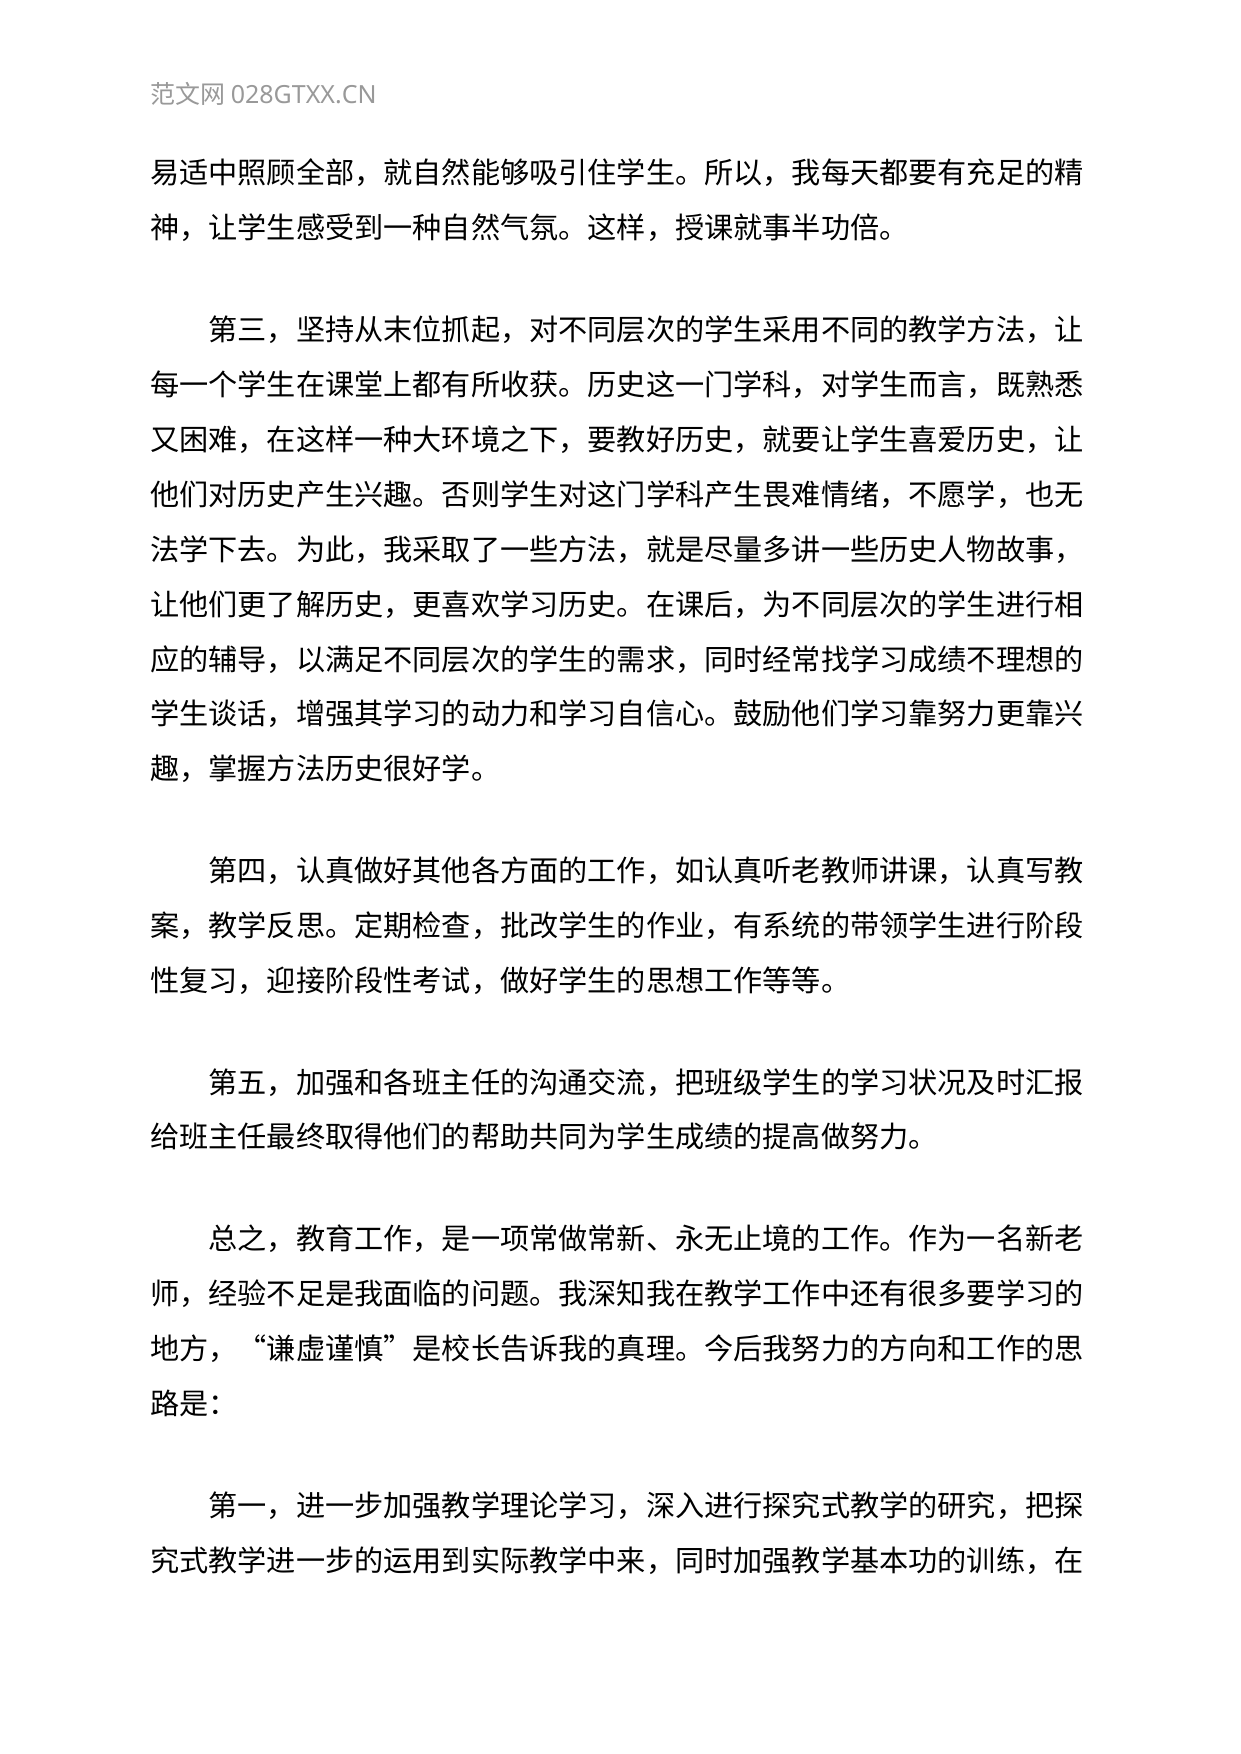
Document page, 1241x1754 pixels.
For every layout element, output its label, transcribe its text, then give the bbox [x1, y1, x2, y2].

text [150, 150, 1090, 247]
text 总之，教育工作，是一项常做常新、永无止境的工作。作为一名新老师，经验不足是我面临的问题。我深知我在教学工作中还有很多要学习的地方，“谦虚谨慎”是校长告诉我的真理。今后我努力的方向和工作的思路是： [150, 1216, 1090, 1423]
text 第五，加强和各班主任的沟通交流，把班级学生的学习状况及时汇报给班主任最终取得他们的帮助共同为学生成绩的提高做努力。 [150, 1059, 1090, 1156]
text 第三，坚持从末位抓起，对不同层次的学生采用不同的教学方法，让每一个学生在课堂上都有所收获。历史这一门学科，对学生而言，既熟悉又困难，在这样一种大环境之下，要教好历史，就要让学生喜爱历史，让他们对历史产生兴趣。否则学生对这门学科产生畏难情绪，不愿学，也无法学下去。为此，我采取了一些方法，就是尽量多讲一些历史人物故事，让他们更了解历史，更喜欢学习历史。在课后，为不同层次的学生进行相应的辅导，以满足不同层次的学生的需求，同时经常找学习成绩不理想的学生谈话，增强其学习的动力和学习自信心。鼓励他们学习靠努力更靠兴趣，掌握方法历史很好学。 [150, 307, 1090, 788]
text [150, 1482, 1090, 1579]
text 第四，认真做好其他各方面的工作，如认真听老教师讲课，认真写教案，教学反思。定期检查，批改学生的作业，有系统的带领学生进行阶段性复习，迎接阶段性考试，做好学生的思想工作等等。 [150, 848, 1090, 1000]
